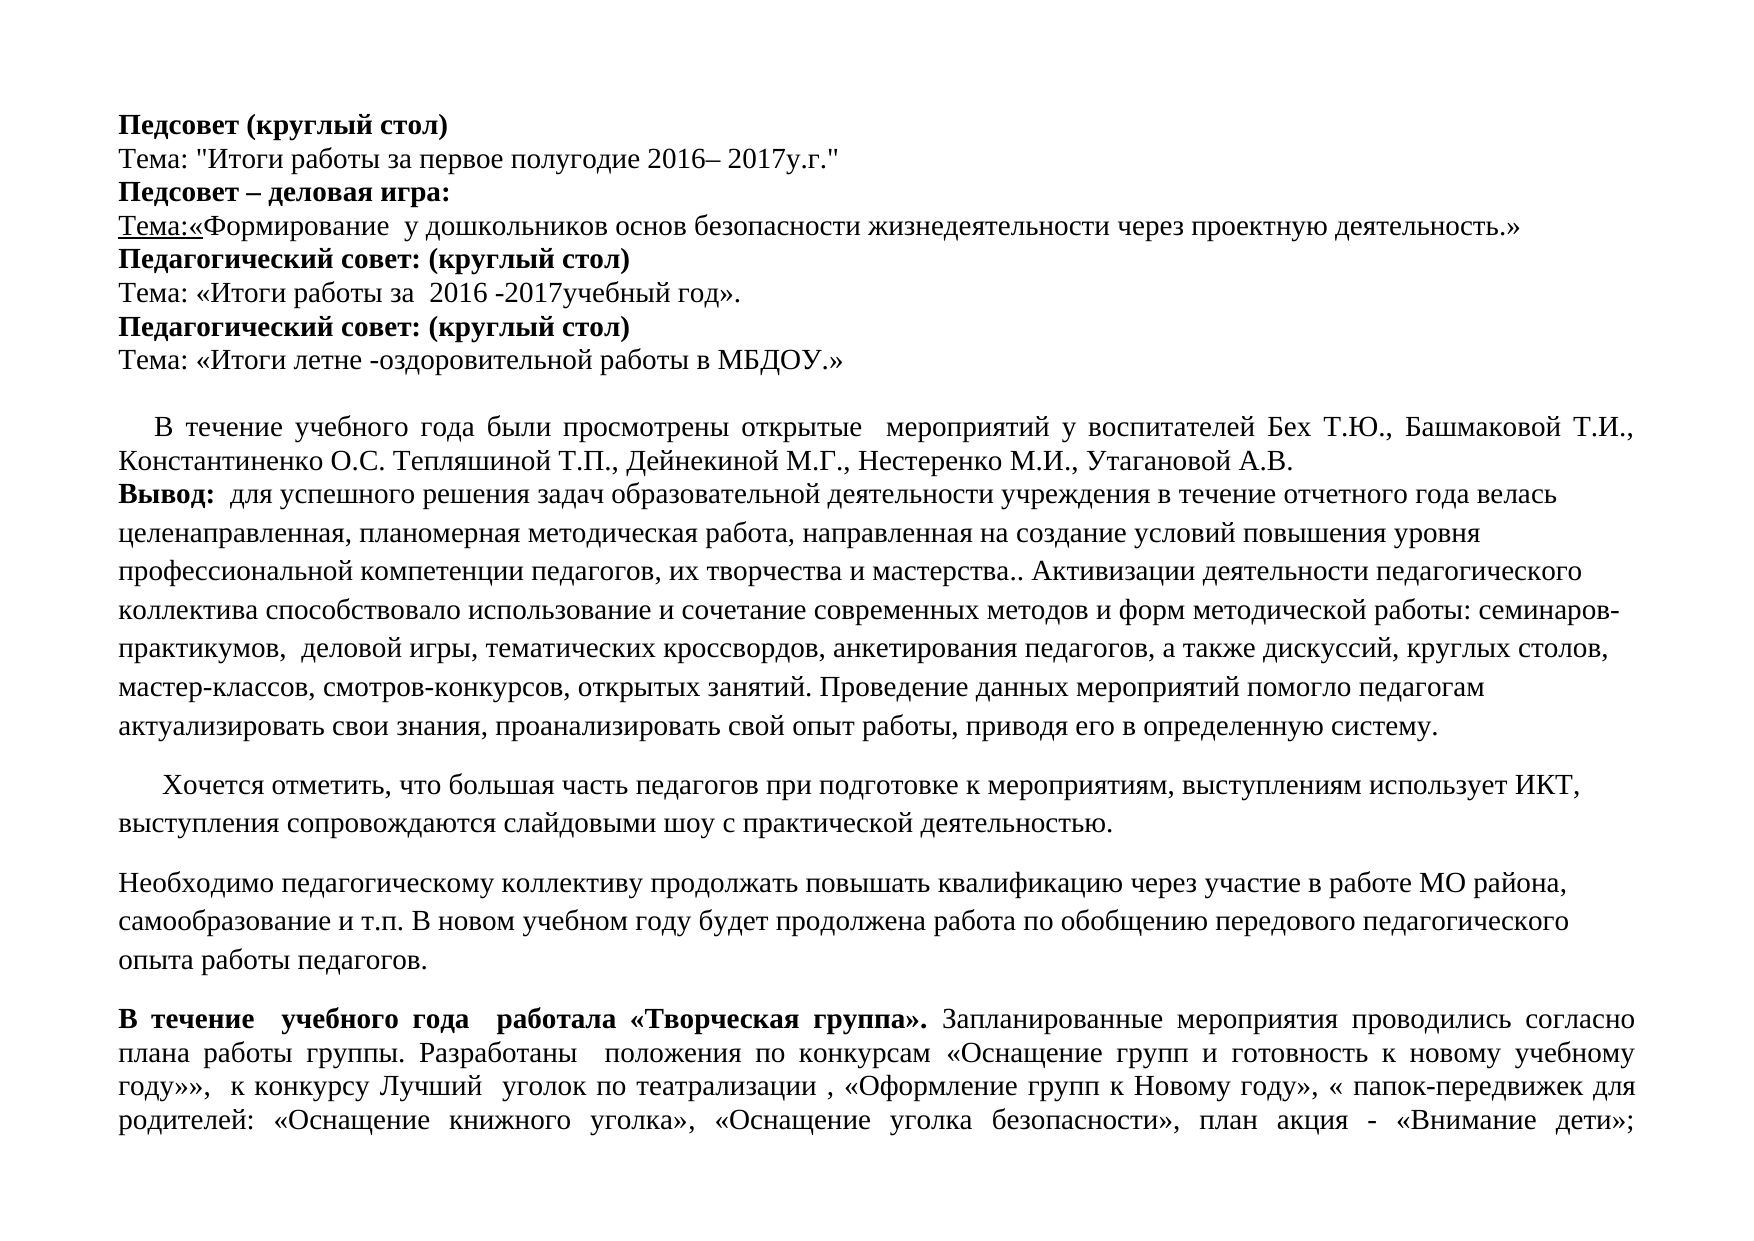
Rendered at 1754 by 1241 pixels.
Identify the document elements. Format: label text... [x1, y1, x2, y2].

text Тема: «Итоги летне -оздоровительной работы в МБДОУ.» [118, 342, 1636, 376]
text Хочется отметить, что большая часть педагогов при подготовке к мероприятиям, выступлениям использует ИКТ, выступления сопровождаются слайдовыми шоу с практической деятельностью. [118, 767, 1636, 839]
text Тема:«Формирование у дошкольников основ безопасности жизнедеятельности через проектную деятельность.» [118, 208, 1636, 242]
text Необходимо педагогическому коллективу продолжать повышать квалификацию через участие в работе МО района, самообразование и т.п. В новом учебном году будет продолжена работа по обобщению передового педагогического опыта работы педагогов. [118, 865, 1636, 976]
text Педсовет (круглый стол) [118, 107, 1636, 141]
text Педагогический совет: (круглый стол) [118, 309, 1636, 342]
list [118, 1001, 1636, 1136]
text Педагогический совет: (круглый стол) [118, 242, 1636, 275]
text Вывод: для успешного решения задач образовательной деятельности учреждения в течение отчетного года велась целенаправленная, планомерная методическая работа, направленная на создание условий повышения уровня профессиональной компетенции педагогов, их творчества и мастерства.. Активизации деятельности педагогического коллектива способствовало использование и сочетание современных методов и форм методической работы: семинаров-практикумов, деловой игры, тематических кроссвордов, анкетирования педагогов, а также дискуссий, круглых столов, мастер-классов, смотров-конкурсов, открытых занятий. Проведение данных мероприятий помогло педагогам актуализировать свои знания, проанализировать свой опыт работы, приводя его в определенную систему. [118, 476, 1636, 741]
text Педсовет – деловая игра: [118, 174, 1636, 208]
text Тема: «Итоги работы за 2016 -2017учебный год». [118, 275, 1636, 309]
text Тема: "Итоги работы за первое полугодие 2016– 2017у.г." [118, 141, 1636, 174]
text В течение учебного года были просмотрены открытые мероприятий у воспитателей Бех Т.Ю., Башмаковой Т.И., Константиненко О.С. Тепляшиной Т.П., Дейнекиной М.Г., Нестеренко М.И., Утагановой А.В. [118, 409, 1636, 476]
